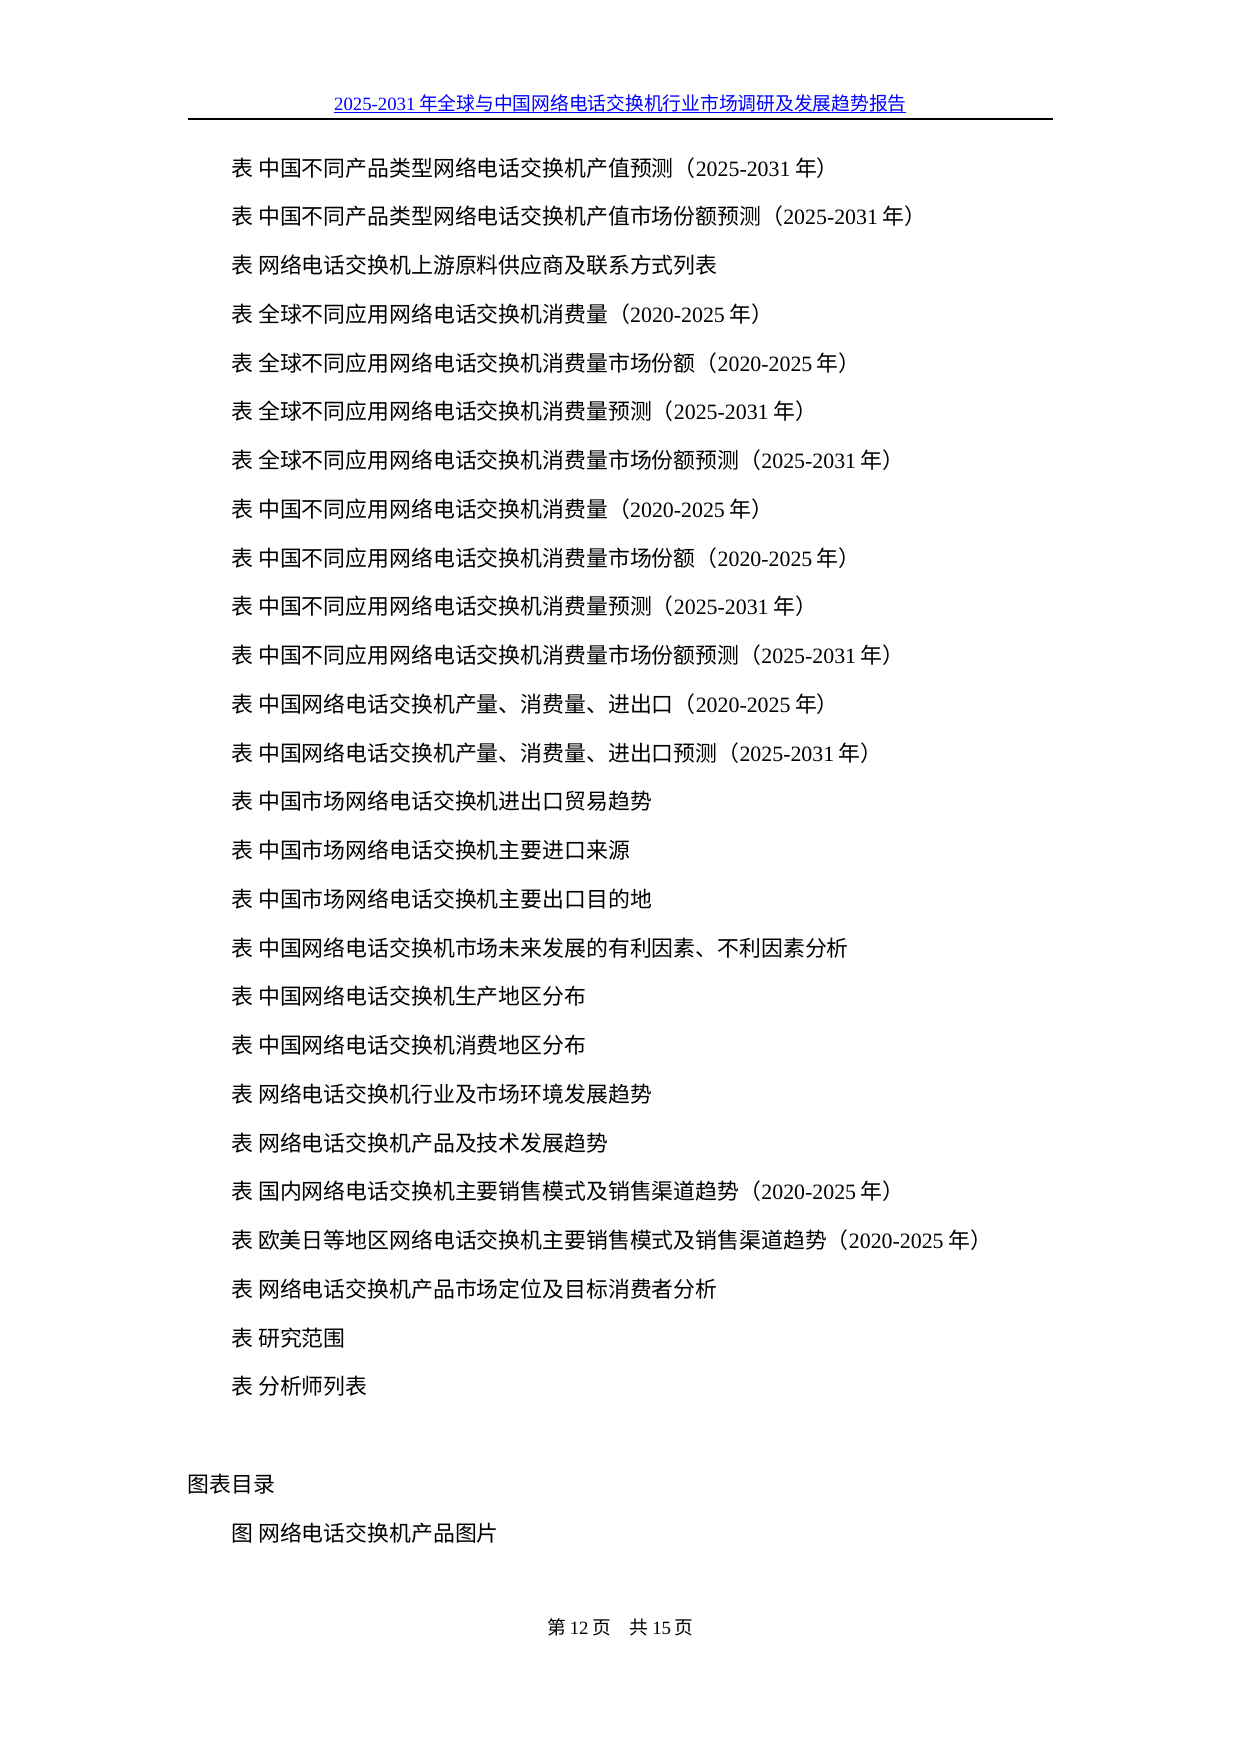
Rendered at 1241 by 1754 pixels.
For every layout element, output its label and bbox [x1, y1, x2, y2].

text [187, 150, 1053, 1548]
